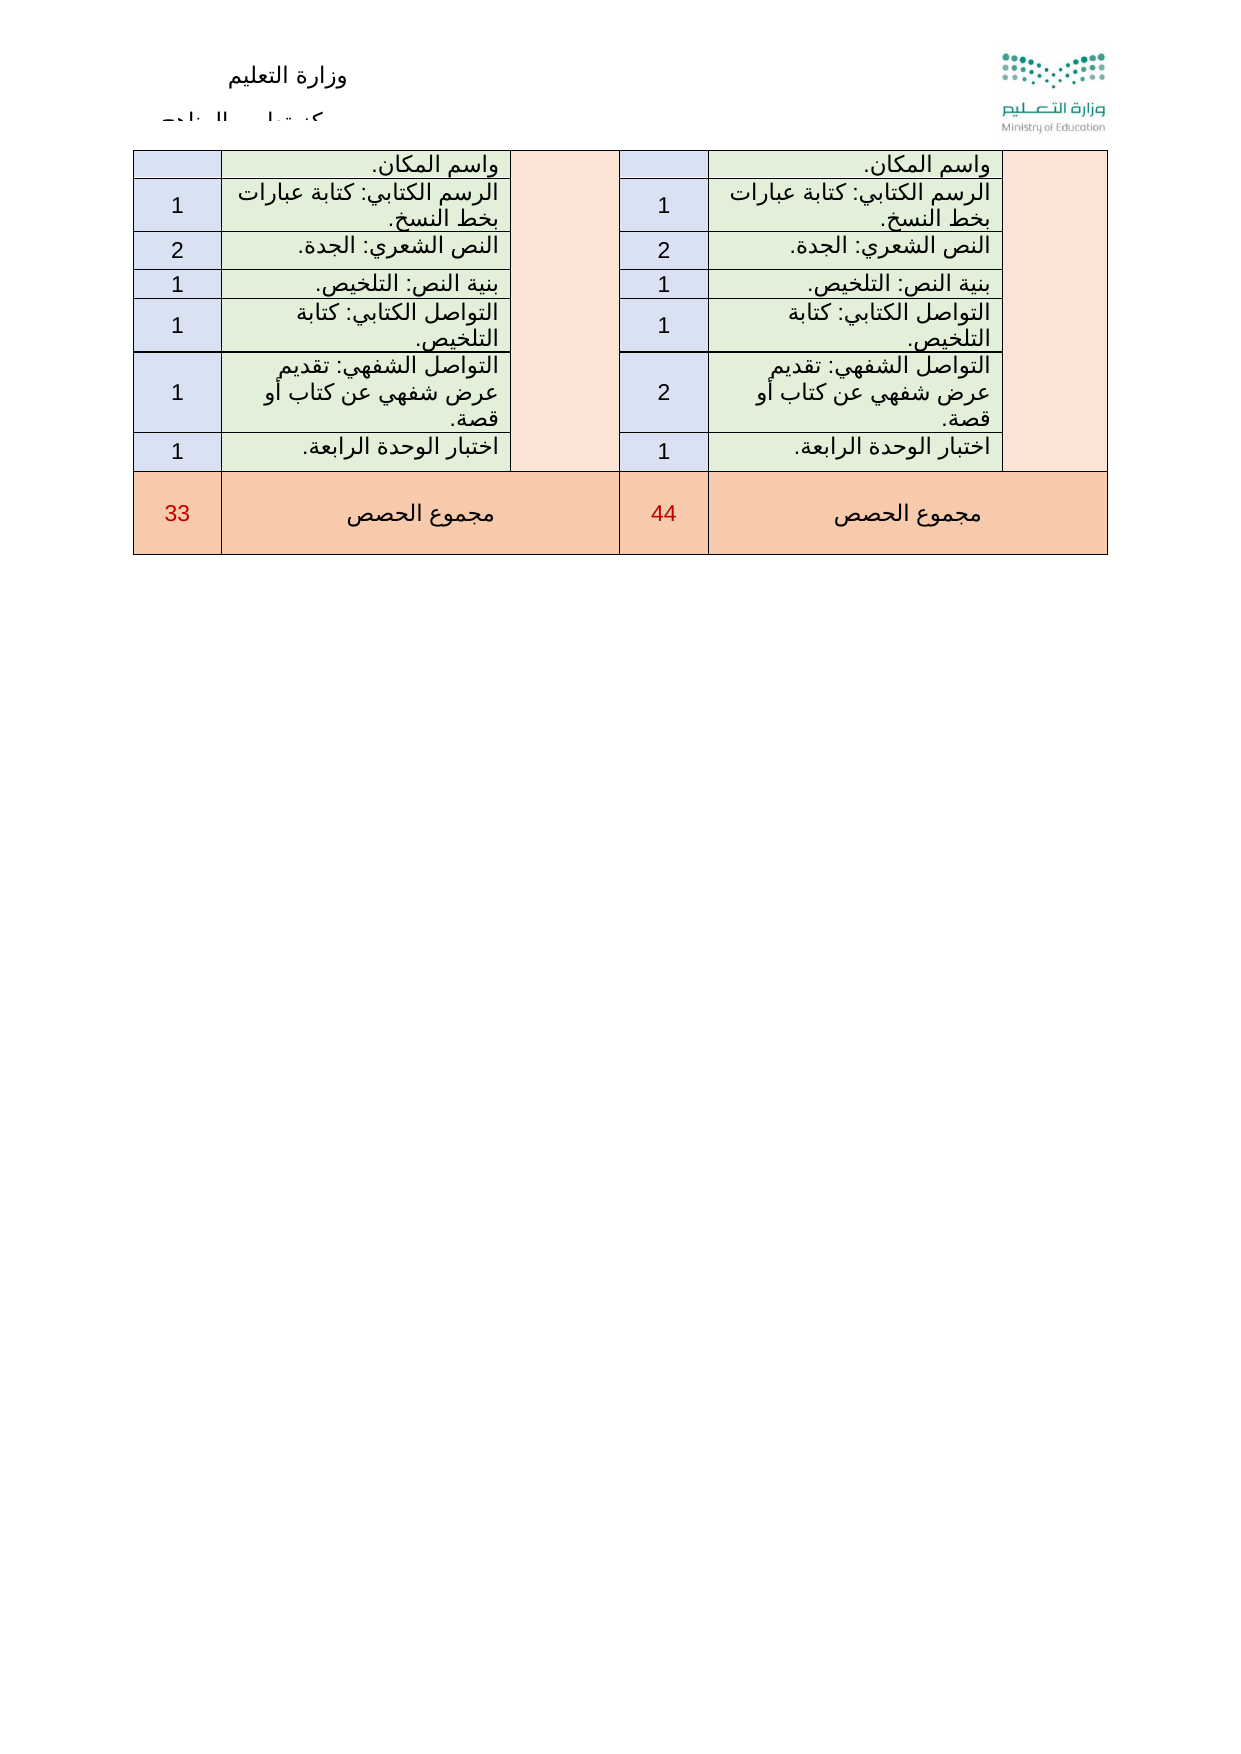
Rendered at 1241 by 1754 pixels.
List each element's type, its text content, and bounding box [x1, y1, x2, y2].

table_cell مجموع الحصص [222, 472, 619, 554]
table_cell 1 [620, 433, 708, 471]
table_cell بنية النص: التلخيص. [222, 270, 510, 298]
picture [992, 43, 1113, 140]
table_cell 1 [134, 299, 221, 351]
table_cell 1 [620, 270, 708, 298]
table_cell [222, 151, 510, 177]
table_cell 1 [620, 299, 708, 351]
table_cell 1 [134, 433, 221, 471]
table_cell 2 [620, 151, 708, 177]
table_cell اختبار الوحدة الرابعة. [709, 433, 1002, 471]
table_cell الرسم الكتابي: كتابة عبارات بخط النسخ. [222, 179, 510, 231]
table_cell النص الشعري: الجدة. [709, 232, 1002, 269]
table_cell 1 [134, 179, 221, 231]
table_cell 1 [620, 179, 708, 231]
table_cell 2 [134, 232, 221, 269]
table_cell التواصل الشفهي: تقديم عرض شفهي عن كتاب أو قصة. [709, 353, 1002, 432]
table_cell مجموع الحصص [709, 472, 1107, 554]
table_cell 2 [620, 353, 708, 432]
table_cell 33 [134, 472, 221, 554]
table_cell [709, 151, 1002, 177]
table_cell 1 [134, 270, 221, 298]
table_cell الرسم الكتابي: كتابة عبارات بخط النسخ. [709, 179, 1002, 231]
table_cell التواصل الكتابي: كتابة التلخيص. [709, 299, 1002, 351]
table_cell بنية النص: التلخيص. [709, 270, 1002, 298]
table_cell 2 [620, 232, 708, 269]
table_cell النص الشعري: الجدة. [222, 232, 510, 269]
table_cell اختبار الوحدة الرابعة. [222, 433, 510, 471]
table_cell 1 [134, 353, 221, 432]
table_cell التواصل الكتابي: كتابة التلخيص. [222, 299, 510, 351]
table_cell 1 [134, 151, 221, 177]
table_cell 44 [620, 472, 708, 554]
table_cell التواصل الشفهي: تقديم عرض شفهي عن كتاب أو قصة. [222, 353, 510, 432]
